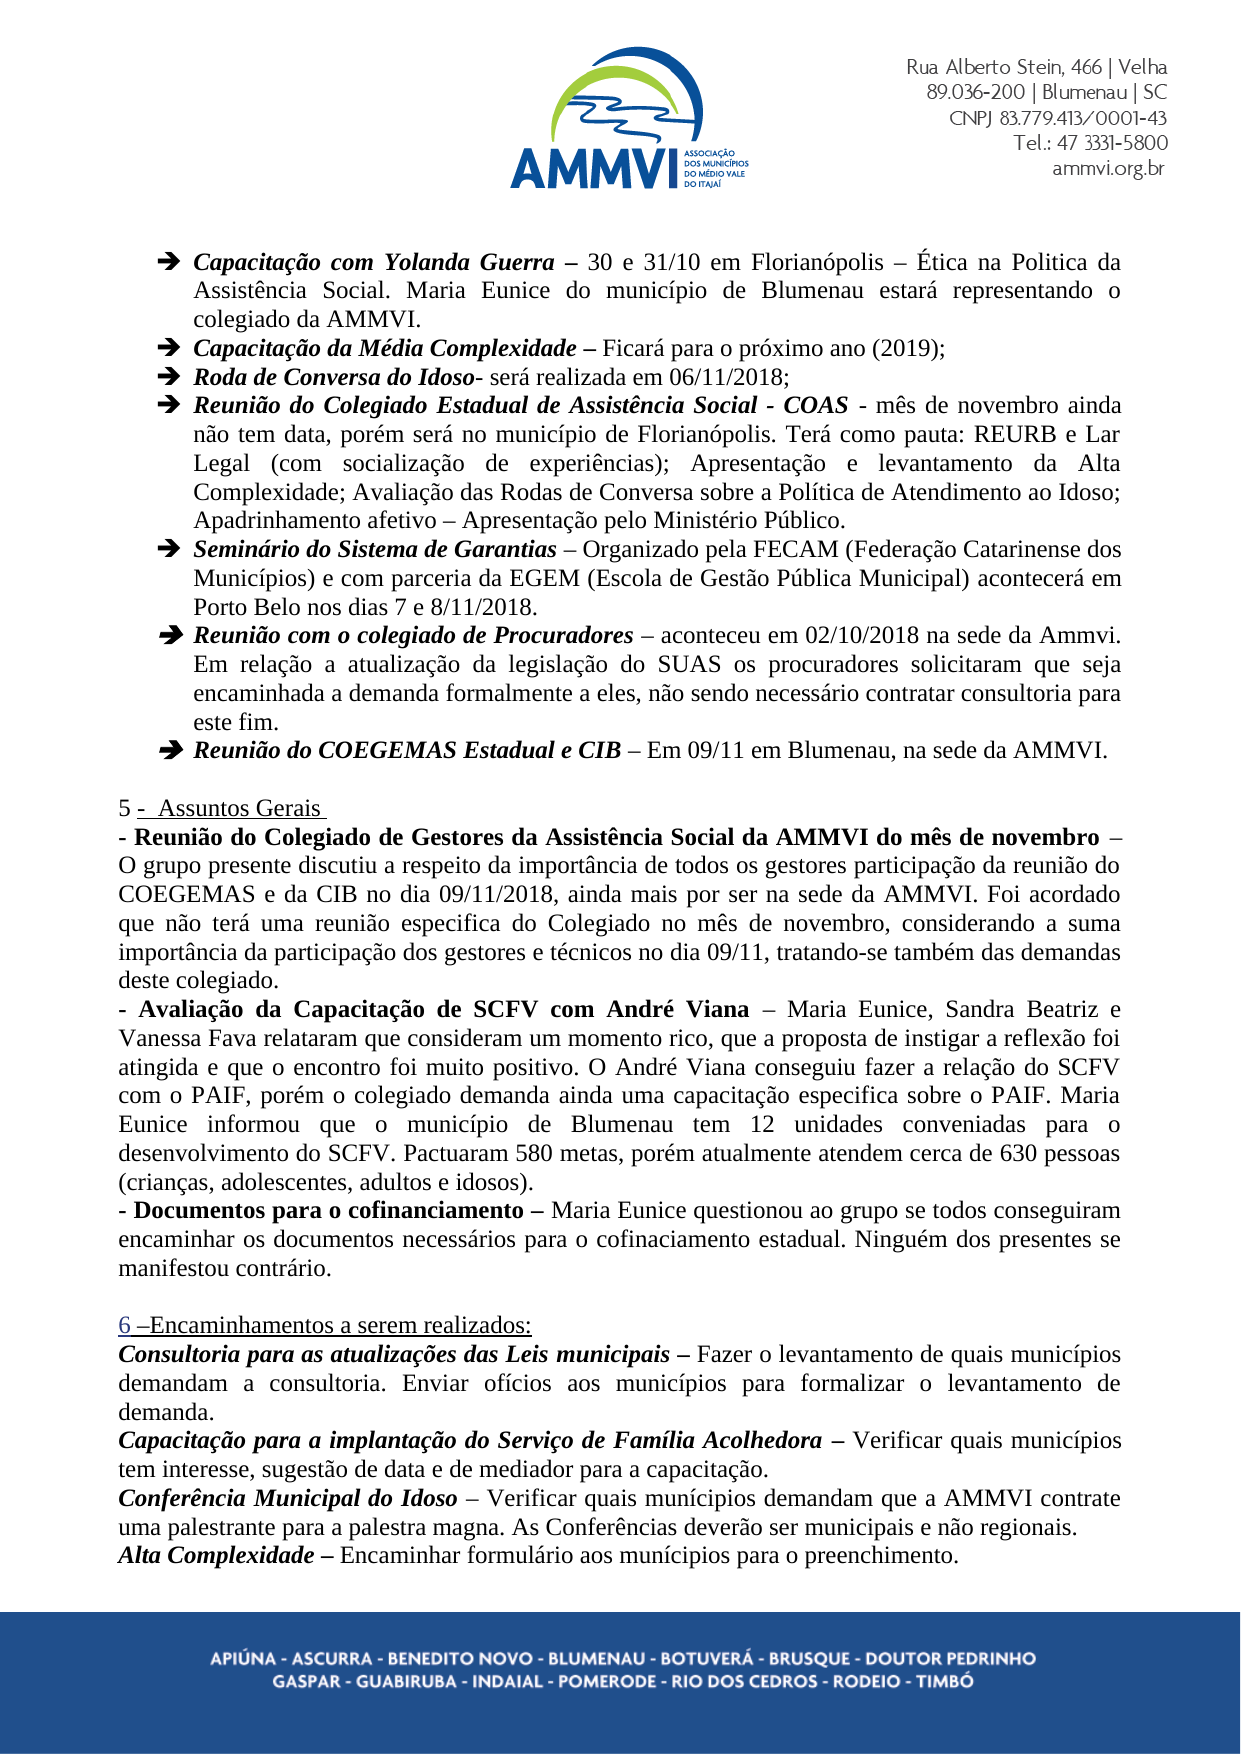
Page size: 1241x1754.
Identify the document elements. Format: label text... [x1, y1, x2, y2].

picture [0, 1612, 1241, 1754]
text 5 - Assuntos Gerais [118, 793, 1122, 822]
text Conferência Municipal do Idoso – Verificar quais munícipios demandam que a AMMVI contrate uma palestrante para a palestra magna. As Conferências deverão ser municipais e não regionais. [118, 1483, 1122, 1540]
list Seminário do Sistema de Garantias – Organizado pela FECAM (Federação Catarinense dos Municípios) e com parceria da EGEM (Escola de Gestão Pública Municipal) acontecerá em Porto Belo nos dias 7 e 8/11/2018. [156, 534, 1122, 620]
text 6 –Encaminhamentos a serem realizados: [118, 1310, 1122, 1339]
text Alta Complexidade – Encaminhar formulário aos munícipios para o preenchimento. [118, 1540, 1122, 1569]
list Capacitação da Média Complexidade – Ficará para o próximo ano (2019); [156, 333, 1122, 362]
list Roda de Conversa do Idoso- será realizada em 06/11/2018; [156, 362, 1122, 390]
list Capacitação com Yolanda Guerra – 30 e 31/10 em Florianópolis – Ética na Politica da Assistência Social. Maria Eunice do município de Blumenau estará representando o colegiado da AMMVI. [156, 247, 1122, 333]
text Consultoria para as atualizações das Leis municipais – Fazer o levantamento de quais municípios demandam a consultoria. Enviar ofícios aos municípios para formalizar o levantamento de demanda. [118, 1339, 1122, 1425]
text Capacitação para a implantação do Serviço de Família Acolhedora – Verificar quais municípios tem interesse, sugestão de data e de mediador para a capacitação. [118, 1425, 1122, 1483]
list Reunião do COEGEMAS Estadual e CIB – Em 09/11 em Blumenau, na sede da AMMVI. [156, 735, 1122, 764]
list Reunião com o colegiado de Procuradores – aconteceu em 02/10/2018 na sede da Ammvi. Em relação a atualização da legislação do SUAS os procuradores solicitaram que seja encaminhada a demanda formalmente a eles, não sendo necessário contratar consultoria para este fim. [156, 620, 1122, 735]
text - Documentos para o cofinanciamento – Maria Eunice questionou ao grupo se todos conseguiram encaminhar os documentos necessários para o cofinaciamento estadual. Ninguém dos presentes se manifestou contrário. [118, 1195, 1122, 1282]
text - Reunião do Colegiado de Gestores da Assistência Social da AMMVI do mês de novembro – O grupo presente discutiu a respeito da importância de todos os gestores participação da reunião do COEGEMAS e da CIB no dia 09/11/2018, ainda mais por ser na sede da AMMVI. Foi acordado que não terá uma reunião especifica do Colegiado no mês de novembro, considerando a suma importância da participação dos gestores e técnicos no dia 09/11, tratando-se também das demandas deste colegiado. [118, 822, 1122, 994]
picture [0, 0, 1241, 250]
list Reunião do Colegiado Estadual de Assistência Social - COAS - mês de novembro ainda não tem data, porém será no município de Florianópolis. Terá como pauta: REURB e Lar Legal (com socialização de experiências); Apresentação e levantamento da Alta Complexidade; Avaliação das Rodas de Conversa sobre a Política de Atendimento ao Idoso; Apadrinhamento afetivo – Apresentação pelo Ministério Público. [156, 390, 1122, 534]
text - Avaliação da Capacitação de SCFV com André Viana – Maria Eunice, Sandra Beatriz e Vanessa Fava relataram que consideram um momento rico, que a proposta de instigar a reflexão foi atingida e que o encontro foi muito positivo. O André Viana conseguiu fazer a relação do SCFV com o PAIF, porém o colegiado demanda ainda uma capacitação especifica sobre o PAIF. Maria Eunice informou que o município de Blumenau tem 12 unidades conveniadas para o desenvolvimento do SCFV. Pactuaram 580 metas, porém atualmente atendem cerca de 630 pessoas (crianças, adolescentes, adultos e idosos). [118, 994, 1122, 1195]
